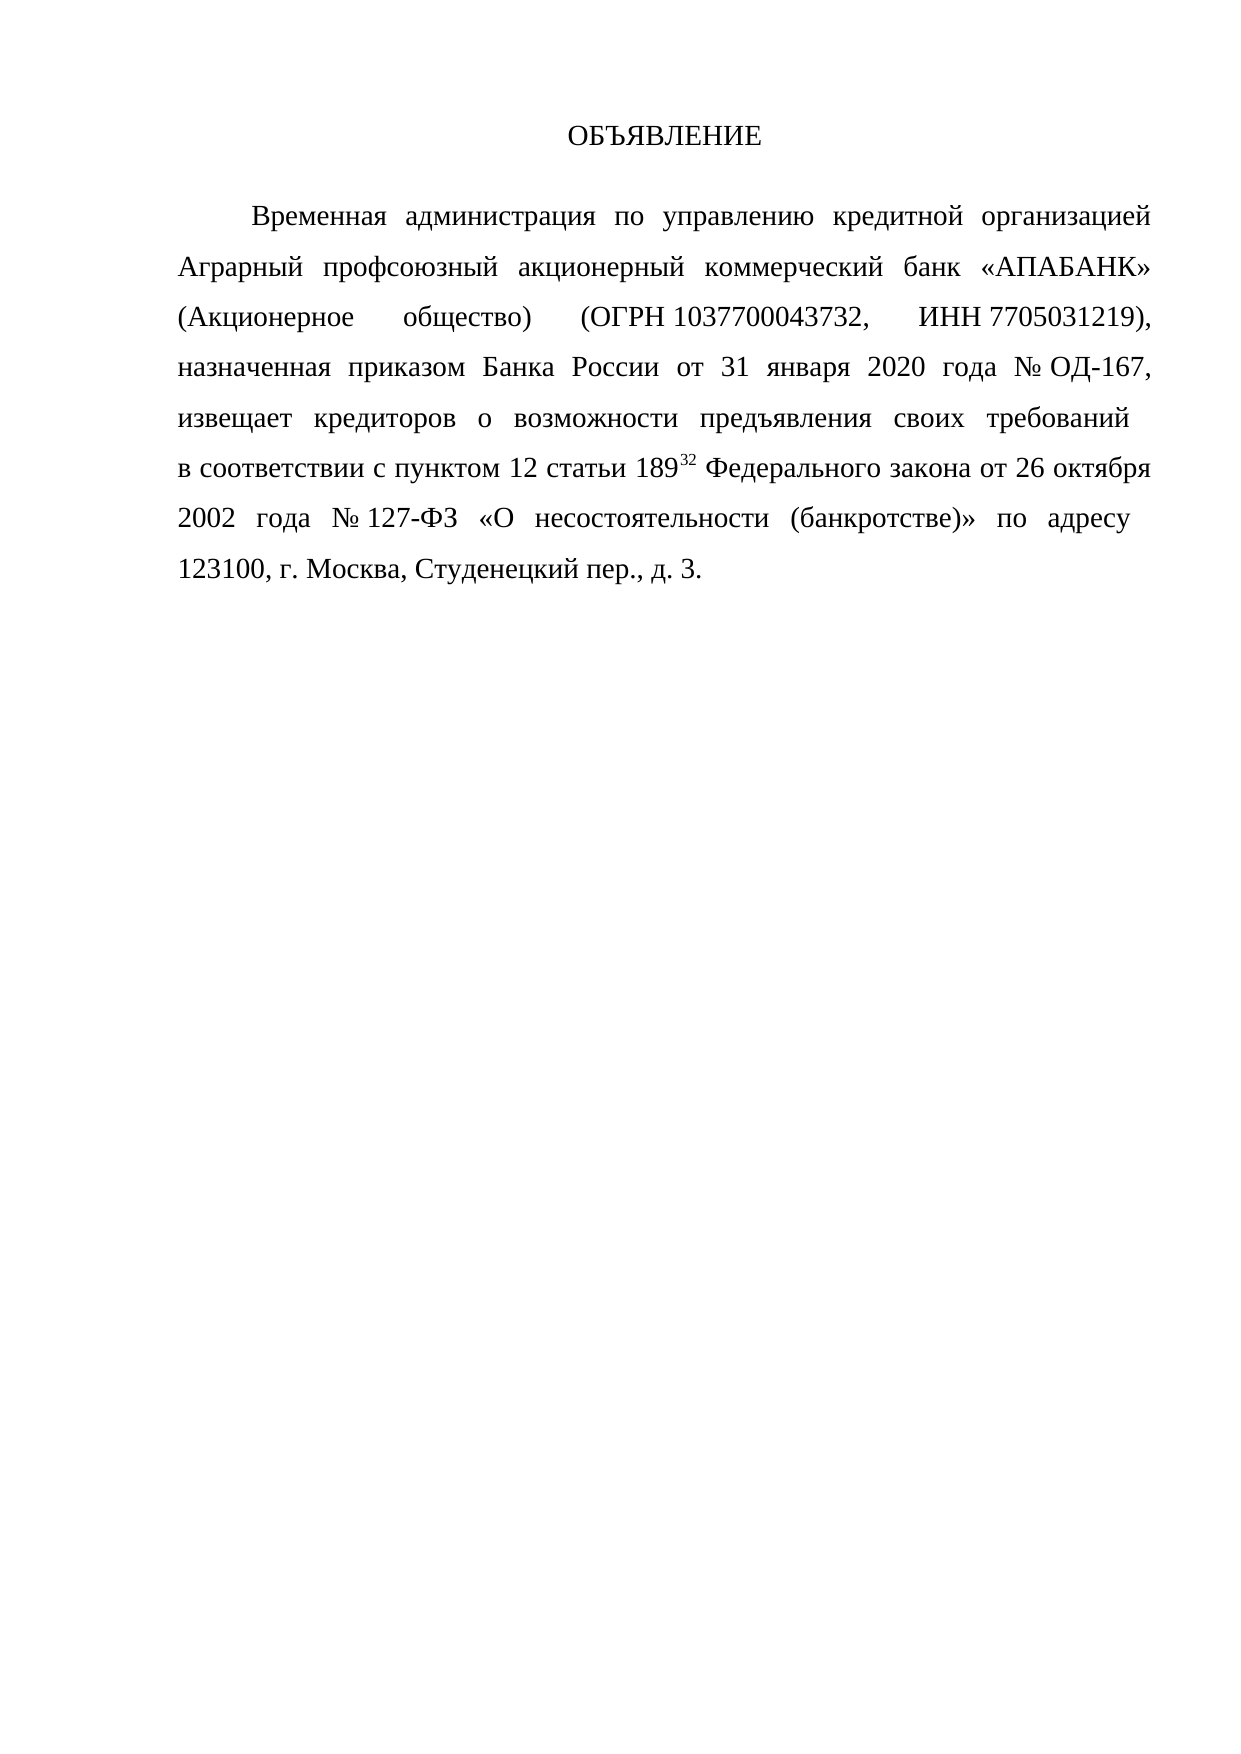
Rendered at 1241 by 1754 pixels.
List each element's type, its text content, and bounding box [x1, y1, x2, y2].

text ОБЪЯВЛЕНИЕ [177, 118, 1152, 152]
text Временная администрация по управлению кредитной организацией Аграрный профсоюзный акционерный коммерческий банк «АПАБАНК» (Акционерное общество) (ОГРН 1037700043732, ИНН 7705031219), назначенная приказом Банка России от 31 января 2020 года № ОД-167, извещает кредиторов о возможности предъявления своих требований в соответствии с пунктом 12 статьи 18932 Федерального закона от 26 октября 2002 года № 127-ФЗ «О несостоятельности (банкротстве)» по адресу 123100, г. Москва, Студенецкий пер., д. 3. [177, 198, 1152, 584]
